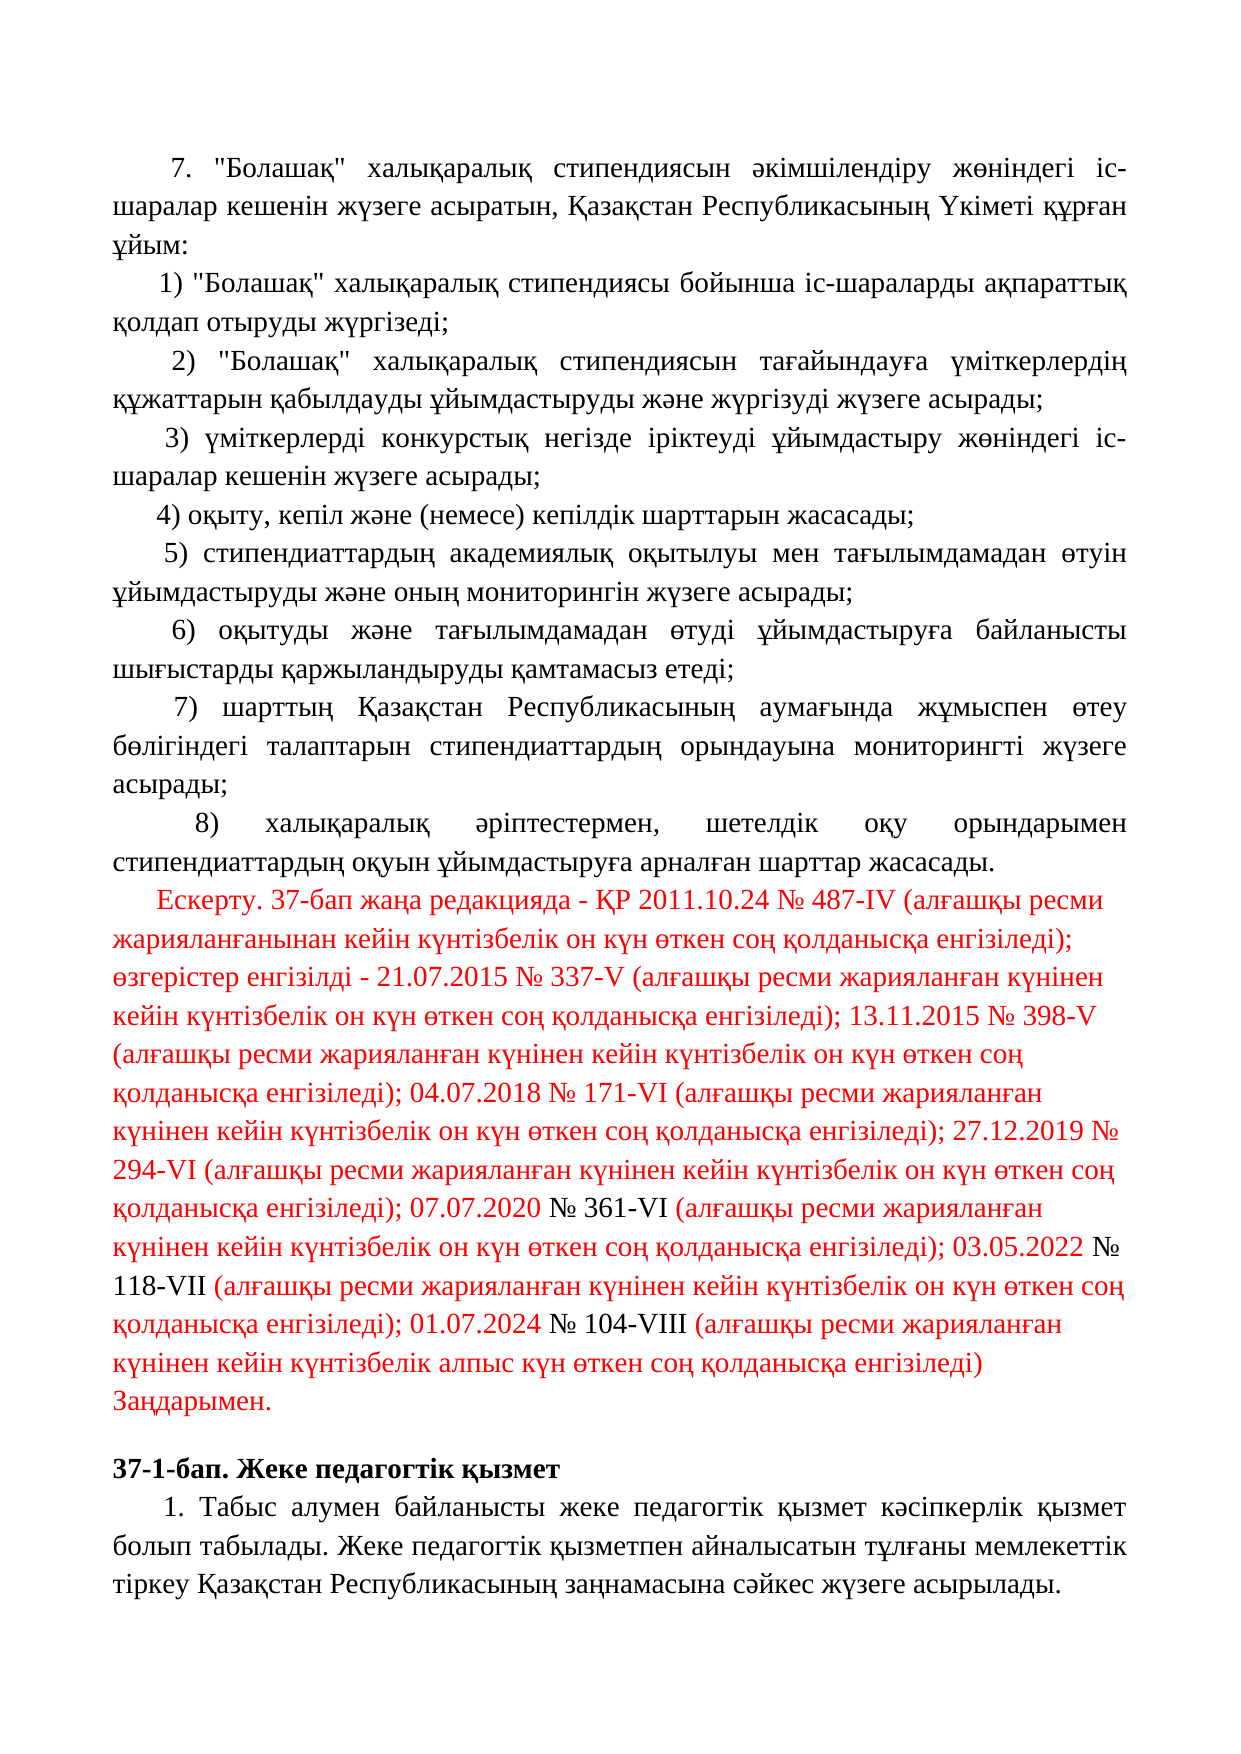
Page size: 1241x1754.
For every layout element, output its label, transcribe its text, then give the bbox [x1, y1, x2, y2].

text 2) "Болашақ" халықаралық стипендиясын тағайындауға үміткерлердің құжаттарын қабылдауды ұйымдастыруды және жүргізуді жүзеге асырады; [112, 343, 1128, 415]
text 3) үміткерлерді конкурстық негізде іріктеуді ұйымдастыру жөніндегі іс-шаралар кешенін жүзеге асырады; [112, 420, 1128, 492]
text 4) оқыту, кепіл және (немесе) кепілдік шарттарын жасасады; [112, 497, 1128, 530]
text 37-1-бап. Жеке педагогтік қызмет [112, 1451, 1128, 1484]
text 5) стипендиаттардың академиялық оқытылуы мен тағылымдамадан өтуін ұйымдастыруды және оның мониторингін жүзеге асырады; [112, 535, 1128, 607]
text 1) "Болашақ" халықаралық стипендиясы бойынша іс-шараларды ақпараттық қолдап отыруды жүргізеді; [112, 266, 1128, 338]
text 8) халықаралық әріптестермен, шетелдік оқу орындарымен стипендиаттардың оқуын ұйымдастыруға арналған шарттар жасасады. [112, 805, 1128, 877]
text 6) оқытуды және тағылымдамадан өтуді ұйымдастыруға байланысты шығыстарды қаржыландыруды қамтамасыз етеді; [112, 612, 1128, 684]
text 7) шарттың Қазақстан Республикасының аумағында жұмыспен өтеу бөлігіндегі талаптарын стипендиаттардың орындауына мониторингті жүзеге асырады; [112, 689, 1128, 800]
text 7. "Болашақ" халықаралық стипендиясын әкімшілендіру жөніндегі іс-шаралар кешенін жүзеге асыратын, Қазақстан Республикасының Үкіметі құрған ұйым: [112, 150, 1128, 261]
